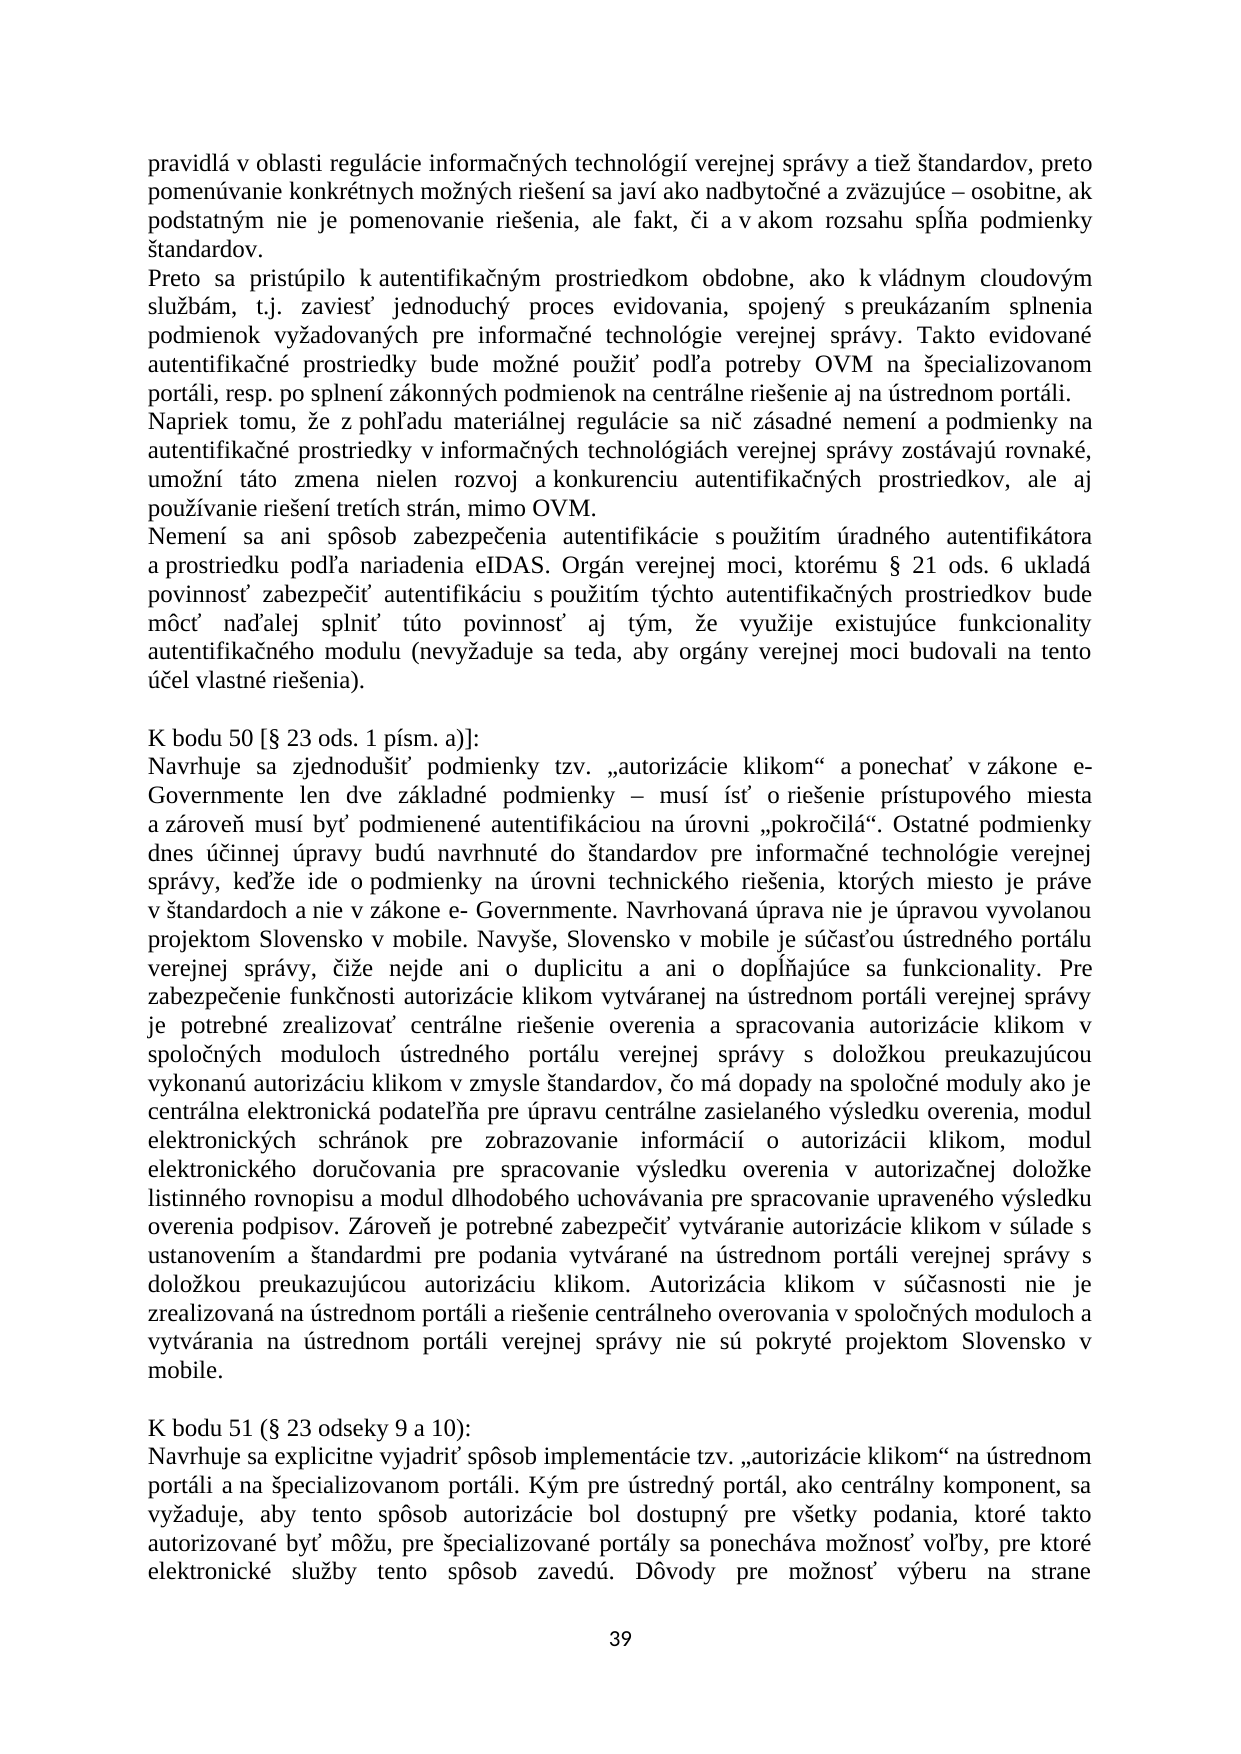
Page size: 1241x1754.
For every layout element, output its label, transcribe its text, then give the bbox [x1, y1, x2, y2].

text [148, 1441, 1092, 1585]
text Navrhuje sa zjednodušiť podmienky tzv. „autorizácie klikom“ a ponechať v zákone e-Governmente len dve základné podmienky – musí ísť o riešenie prístupového miesta a zároveň musí byť podmienené autentifikáciou na úrovni „pokročilá“. Ostatné podmienky dnes účinnej úpravy budú navrhnuté do štandardov pre informačné technológie verejnej správy, keďže ide o podmienky na úrovni technického riešenia, ktorých miesto je práve v štandardoch a nie v zákone e- Governmente. Navrhovaná úprava nie je úpravou vyvolanou projektom Slovensko v mobile. Navyše, Slovensko v mobile je súčasťou ústredného portálu verejnej správy, čiže nejde ani o duplicitu a ani o dopĺňajúce sa funkcionality. Pre zabezpečenie funkčnosti autorizácie klikom vytváranej na ústrednom portáli verejnej správy je potrebné zrealizovať centrálne riešenie overenia a spracovania autorizácie klikom v spoločných moduloch ústredného portálu verejnej správy s doložkou preukazujúcou vykonanú autorizáciu klikom v zmysle štandardov, čo má dopady na spoločné moduly ako je centrálna elektronická podateľňa pre úpravu centrálne zasielaného výsledku overenia, modul elektronických schránok pre zobrazovanie informácií o autorizácii klikom, modul elektronického doručovania pre spracovanie výsledku overenia v autorizačnej doložke listinného rovnopisu a modul dlhodobého uchovávania pre spracovanie upraveného výsledku overenia podpisov. Zároveň je potrebné zabezpečiť vytváranie autorizácie klikom v súlade s ustanovením a štandardmi pre podania vytvárané na ústrednom portáli verejnej správy s doložkou preukazujúcou autorizáciu klikom. Autorizácia klikom v súčasnosti nie je zrealizovaná na ústrednom portáli a riešenie centrálneho overovania v spoločných moduloch a vytvárania na ústrednom portáli verejnej správy nie sú pokryté projektom Slovensko v mobile. [148, 751, 1092, 1384]
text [148, 148, 1092, 263]
text K bodu 50 [§ 23 ods. 1 písm. a)]: [148, 723, 1092, 751]
text Preto sa pristúpilo k autentifikačným prostriedkom obdobne, ako k vládnym cloudovým službám, t.j. zaviesť jednoduchý proces evidovania, spojený s preukázaním splnenia podmienok vyžadovaných pre informačné technológie verejnej správy. Takto evidované autentifikačné prostriedky bude možné použiť podľa potreby OVM na špecializovanom portáli, resp. po splnení zákonných podmienok na centrálne riešenie aj na ústrednom portáli. [148, 263, 1092, 406]
text Nemení sa ani spôsob zabezpečenia autentifikácie s použitím úradného autentifikátora a prostriedku podľa nariadenia eIDAS. Orgán verejnej moci, ktorému § 21 ods. 6 ukladá povinnosť zabezpečiť autentifikáciu s použitím týchto autentifikačných prostriedkov bude môcť naďalej splniť túto povinnosť aj tým, že využije existujúce funkcionality autentifikačného modulu (nevyžaduje sa teda, aby orgány verejnej moci budovali na tento účel vlastné riešenia). [148, 521, 1092, 694]
text Napriek tomu, že z pohľadu materiálnej regulácie sa nič zásadné nemení a podmienky na autentifikačné prostriedky v informačných technológiách verejnej správy zostávajú rovnaké, umožní táto zmena nielen rozvoj a konkurenciu autentifikačných prostriedkov, ale aj používanie riešení tretích strán, mimo OVM. [148, 406, 1092, 521]
text K bodu 51 (§ 23 odseky 9 a 10): [148, 1413, 1092, 1441]
